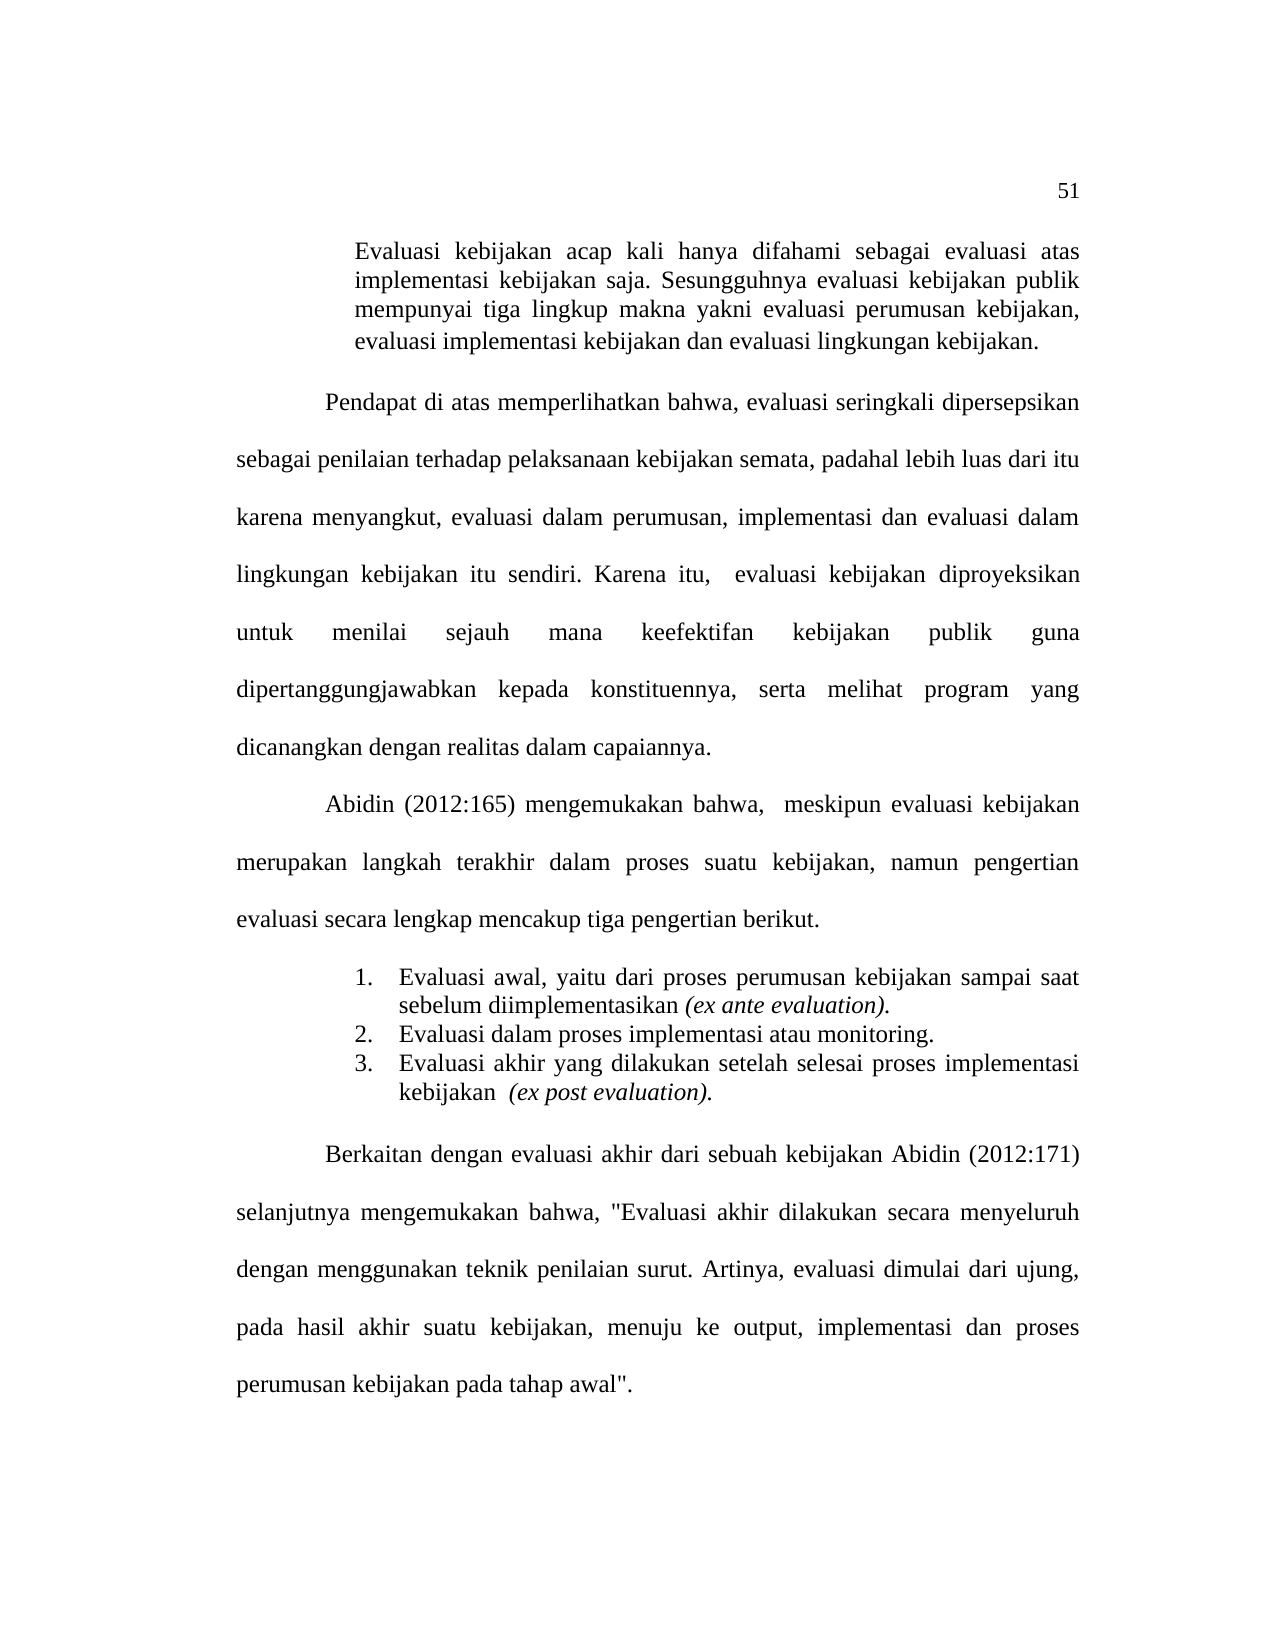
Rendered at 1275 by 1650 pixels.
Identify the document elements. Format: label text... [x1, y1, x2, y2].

list Berkaitan dengan evaluasi akhir dari sebuah kebijakan Abidin (2012:171) selanjutnya mengemukakan bahwa, "Evaluasi akhir dilakukan secara menyeluruh dengan menggunakan teknik penilaian surut. Artinya, evaluasi dimulai dari ujung, pada hasil akhir suatu kebijakan, menuju ke output, implementasi dan proses perumusan kebijakan pada tahap awal". [236, 1139, 1080, 1398]
list Abidin (2012:165) mengemukakan bahwa, meskipun evaluasi kebijakan merupakan langkah terakhir dalam proses suatu kebijakan, namun pengertian evaluasi secara lengkap mencakup tiga pengertian berikut. [236, 789, 1080, 933]
list Evaluasi dalam proses implementasi atau monitoring. [354, 1019, 1080, 1048]
text Evaluasi kebijakan acap kali hanya difahami sebagai evaluasi atas implementasi kebijakan saja. Sesungguhnya evaluasi kebijakan publik mempunyai tiga lingkup makna yakni evaluasi perumusan kebijakan, evaluasi implementasi kebijakan dan evaluasi lingkungan kebijakan. [354, 236, 1080, 384]
list Evaluasi akhir yang dilakukan setelah selesai proses implementasi kebijakan (ex post evaluation). [354, 1048, 1080, 1106]
list Pendapat di atas memperlihatkan bahwa, evaluasi seringkali dipersepsikan sebagai penilaian terhadap pelaksanaan kebijakan semata, padahal lebih luas dari itu karena menyangkut, evaluasi dalam perumusan, implementasi dan evaluasi dalam lingkungan kebijakan itu sendiri. Karena itu, evaluasi kebijakan diproyeksikan untuk menilai sejauh mana keefektifan kebijakan publik guna dipertanggungjawabkan kepada konstituennya, serta melihat program yang dicanangkan dengan realitas dalam capaiannya. [236, 387, 1080, 761]
list Evaluasi awal, yaitu dari proses perumusan kebijakan sampai saat sebelum diimplementasikan (ex ante evaluation). [354, 962, 1080, 1019]
